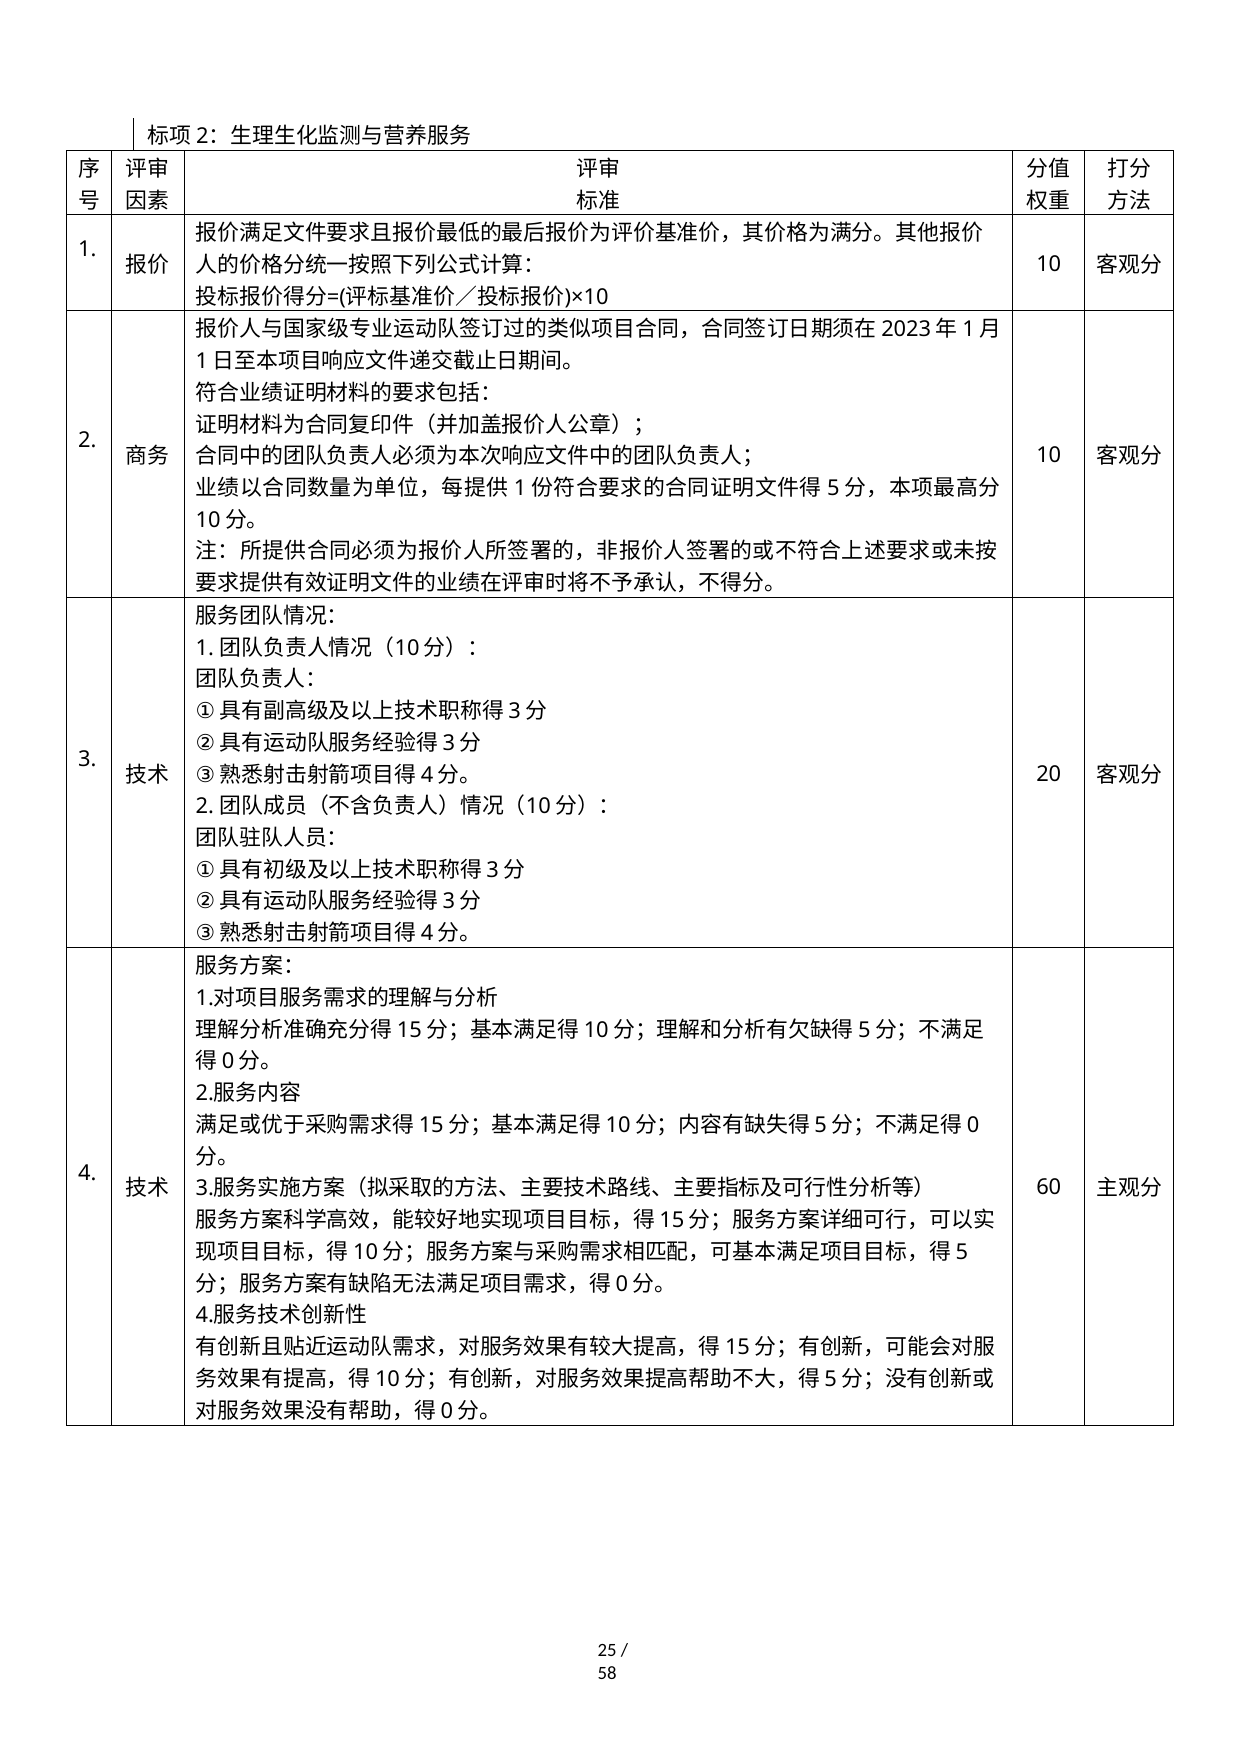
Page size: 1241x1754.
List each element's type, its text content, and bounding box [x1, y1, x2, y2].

table_header 打分 方法 [1085, 151, 1173, 214]
table_cell 商务 [112, 311, 184, 597]
table_cell 服务方案： 1.对项目服务需求的理解与分析 理解分析准确充分得15分；基本满足得10分；理解和分析有欠缺得5分；不满足得0分。 2.服务内容 满足或优于采购需求得15分；基本满足得10分；内容有缺失得5分；不满足得0分。 3.服务实施方案（拟采取的方法、主要技术路线、主要指标及可行性分析等） 服务方案科学高效，能较好地实现项目目标，得15分；服务方案详细可行，可以实现项目目标，得10分；服务方案与采购需求相匹配，可基本满足项目目标，得5分；服务方案有缺陷无法满足项目需求，得0分。 4.服务技术创新性 有创新且贴近运动队需求，对服务效果有较大提高，得15分；有创新，可能会对服务效果有提高，得10分；有创新，对服务效果提高帮助不大，得5分；没有创新或对服务效果没有帮助，得0分。 [185, 948, 1012, 1424]
table_cell 20 [1013, 598, 1084, 947]
table_cell 报价人与国家级专业运动队签订过的类似项目合同，合同签订日期须在2023年1月1日至本项目响应文件递交截止日期间。 符合业绩证明材料的要求包括： 证明材料为合同复印件（并加盖报价人公章）； 合同中的团队负责人必须为本次响应文件中的团队负责人； 业绩以合同数量为单位，每提供1份符合要求的合同证明文件得5分，本项最高分10分。 注：所提供合同必须为报价人所签署的，非报价人签署的或不符合上述要求或未按要求提供有效证明文件的业绩在评审时将不予承认，不得分。 [185, 311, 1012, 597]
table_cell 客观分 [1085, 598, 1173, 947]
table_cell [67, 948, 111, 1424]
table_header 分值 权重 [1013, 151, 1084, 214]
table_cell 技术 [112, 598, 184, 947]
table_cell 60 [1013, 948, 1084, 1424]
table_header 评审 标准 [185, 151, 1012, 214]
table_cell 客观分 [1085, 311, 1173, 597]
table_cell 报价满足文件要求且报价最低的最后报价为评价基准价，其价格为满分。其他报价人的价格分统一按照下列公式计算： 投标报价得分=(评标基准价／投标报价)×10 [185, 215, 1012, 310]
table_header 序号 [67, 151, 111, 214]
table_cell 主观分 [1085, 948, 1173, 1424]
table_cell 报价 [112, 215, 184, 310]
table_cell 10 [1013, 311, 1084, 597]
table_cell 技术 [112, 948, 184, 1424]
table_cell [67, 215, 111, 310]
table_header 评审 因素 [112, 151, 184, 214]
text 标项2：生理生化监测与营养服务 [148, 118, 1093, 150]
table_cell 客观分 [1085, 215, 1173, 310]
table_cell [67, 311, 111, 597]
table_cell 10 [1013, 215, 1084, 310]
table_cell 服务团队情况： 1. 团队负责人情况（10分）： 团队负责人： ①具有副高级及以上技术职称得3分 ②具有运动队服务经验得3分 ③熟悉射击射箭项目得4分。 2. 团队成员（不含负责人）情况（10分）： 团队驻队人员： ①具有初级及以上技术职称得3分 ②具有运动队服务经验得3分 ③熟悉射击射箭项目得4分。 [185, 598, 1012, 947]
table_cell [67, 598, 111, 947]
